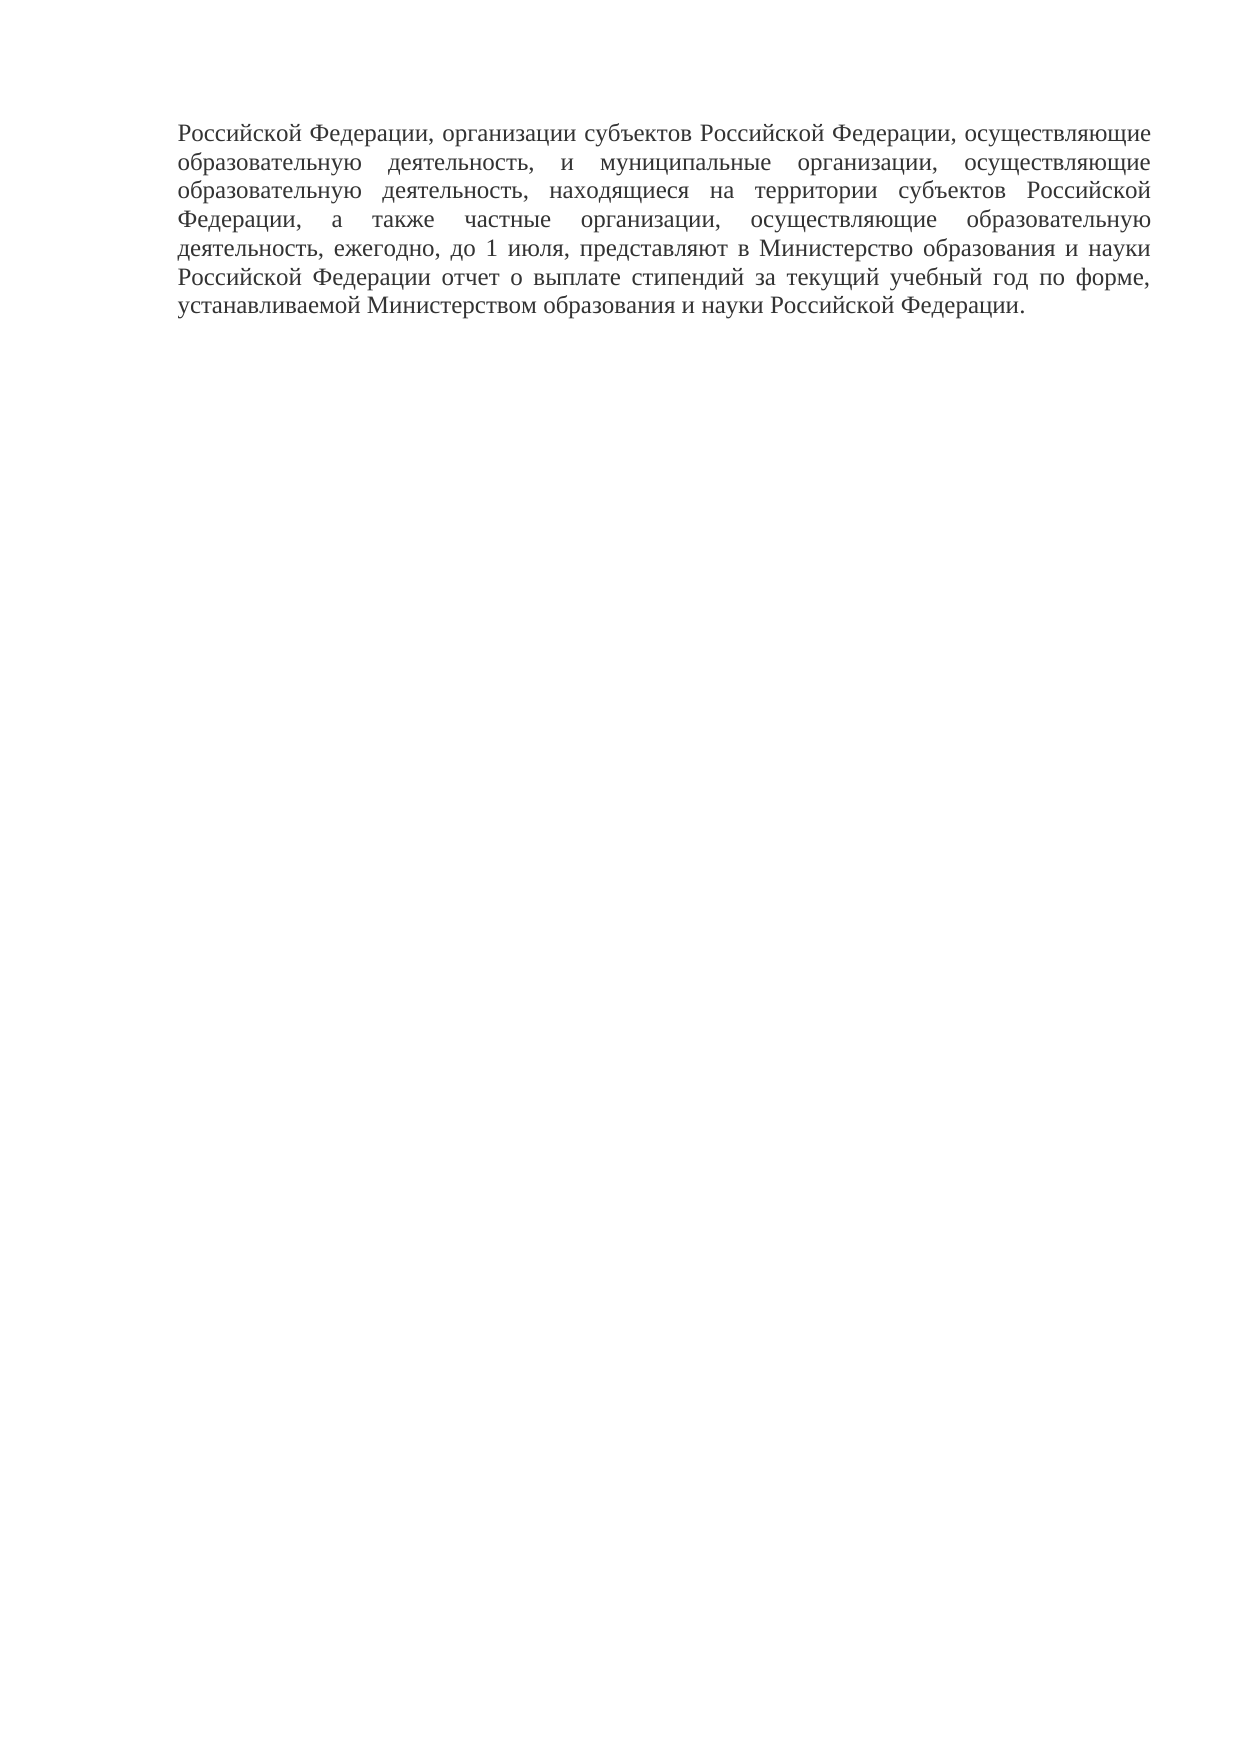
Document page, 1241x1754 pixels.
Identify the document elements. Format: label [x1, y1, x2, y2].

text [177, 118, 1152, 319]
